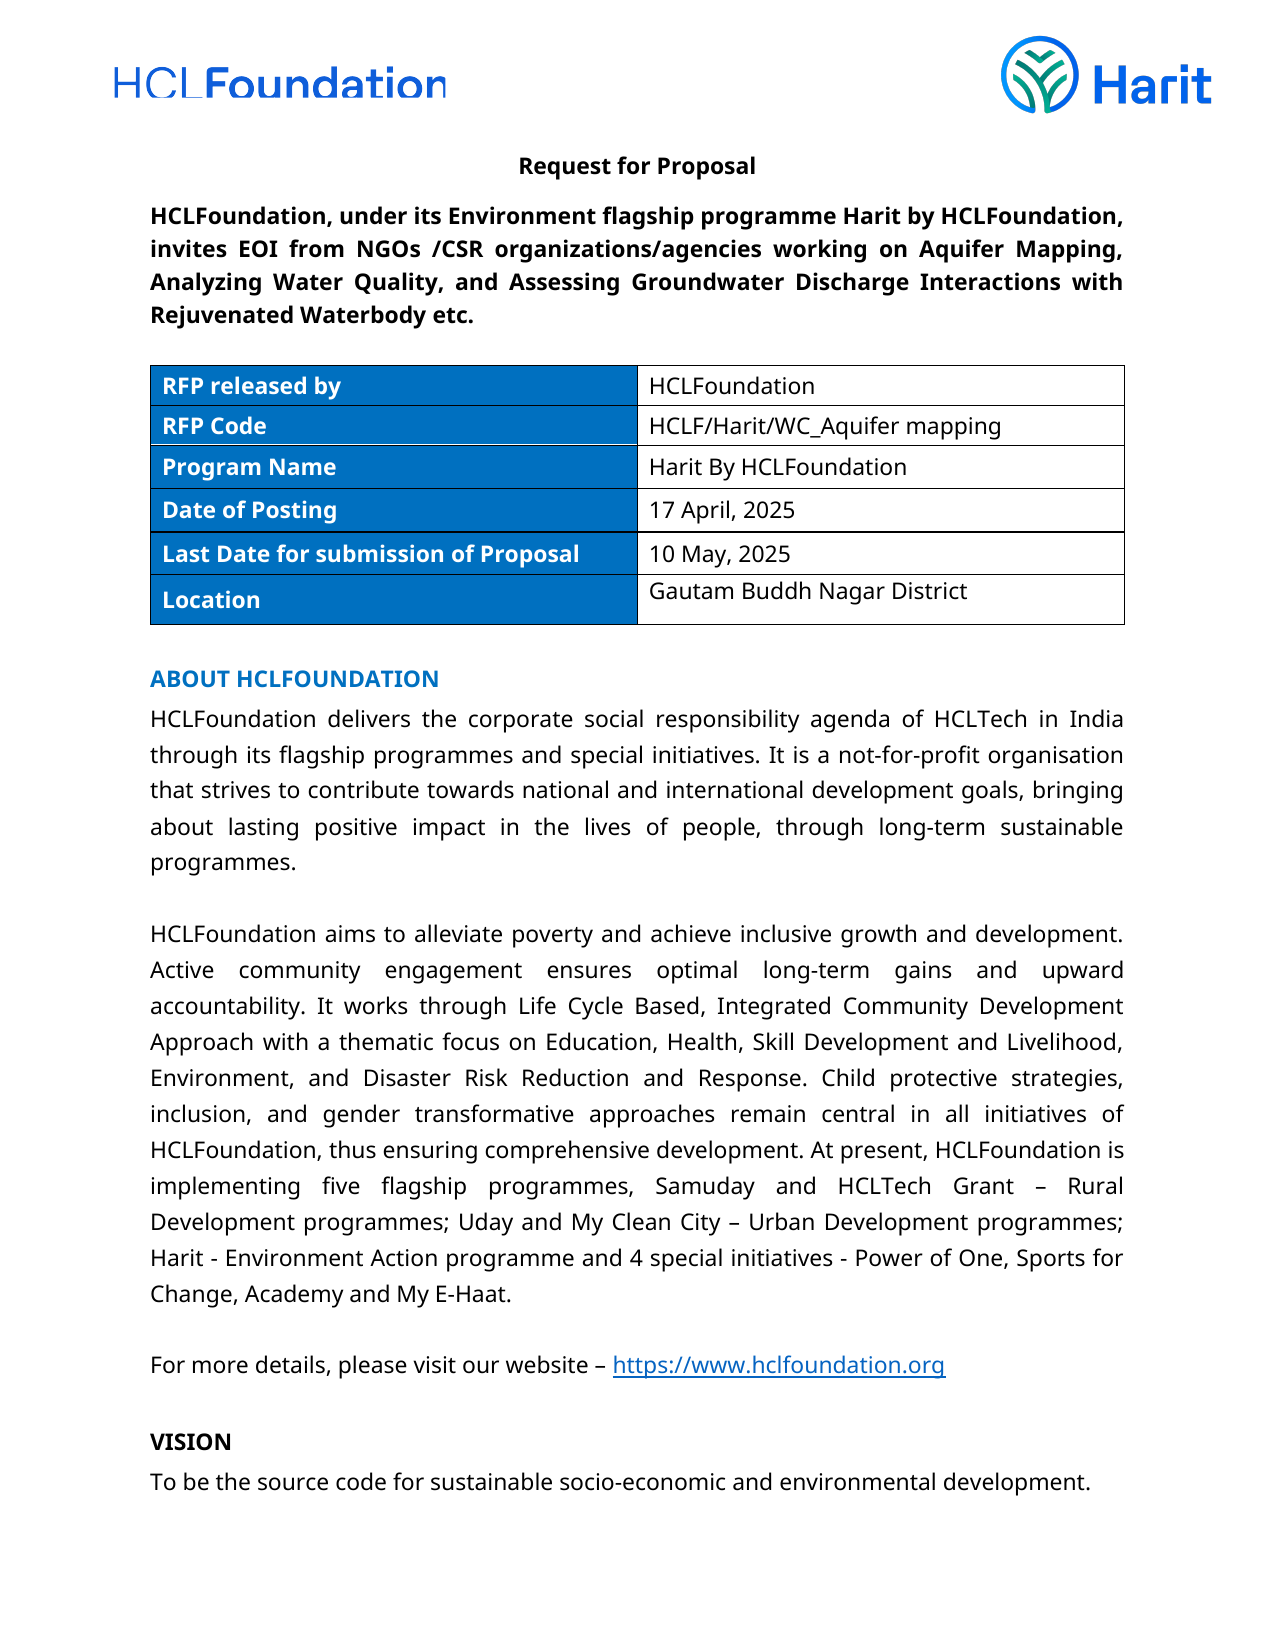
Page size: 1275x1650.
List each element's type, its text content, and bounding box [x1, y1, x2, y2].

table_cell Gautam Buddh Nagar District [638, 575, 1124, 624]
table_cell Last Date for submission of Proposal [151, 533, 637, 574]
table_cell 10 May, 2025 [638, 533, 1124, 574]
table_cell 17 April, 2025 [638, 489, 1124, 531]
text HCLFoundation aims to alleviate poverty and achieve inclusive growth and development. Active community engagement ensures optimal long-term gains and upward accountability. It works through Life Cycle Based, Integrated Community Development Approach with a thematic focus on Education, Health, Skill Development and Livelihood, Environment, and Disaster Risk Reduction and Response. Child protective strategies, inclusion, and gender transformative approaches remain central in all initiatives of HCLFoundation, thus ensuring comprehensive development. At present, HCLFoundation is implementing five flagship programmes, Samuday and HCLTech Grant – Rural Development programmes; Uday and My Clean City – Urban Development programmes; Harit - Environment Action programme and 4 special initiatives - Power of One, Sports for Change, Academy and My E-Haat. [150, 918, 1125, 1309]
table_header HCLFoundation [638, 366, 1124, 405]
text HCLFoundation delivers the corporate social responsibility agenda of HCLTech in India through its flagship programmes and special initiatives. It is a not-for-profit organisation that strives to contribute towards national and international development goals, bringing about lasting positive impact in the lives of people, through long-term sustainable programmes. [150, 703, 1125, 878]
text ABOUT HCLFOUNDATION [150, 662, 1125, 694]
text Request for Proposal [150, 150, 1124, 181]
table_cell Program Name [151, 446, 637, 488]
table_cell Date of Posting [151, 489, 637, 531]
text HCLFoundation, under its Environment flagship programme Harit by HCLFoundation, invites EOI from NGOs /CSR organizations/agencies working on Aquifer Mapping, Analyzing Water Quality, and Assessing Groundwater Discharge Interactions with Rejuvenated Waterbody etc. [150, 200, 1124, 330]
picture [114, 66, 446, 98]
table_cell RFP Code [151, 406, 637, 444]
text For more details, please visit our website – https://www.hclfoundation.org [150, 1349, 1125, 1381]
picture [862, 0, 1275, 186]
table_header RFP released by [151, 366, 637, 405]
table_cell Location [151, 575, 637, 624]
text VISION [150, 1426, 1125, 1457]
table_cell HCLF/Harit/WC_Aquifer mapping [638, 406, 1124, 444]
text To be the source code for sustainable socio-economic and environmental development. [150, 1466, 1125, 1497]
table_cell Harit By HCLFoundation [638, 446, 1124, 488]
